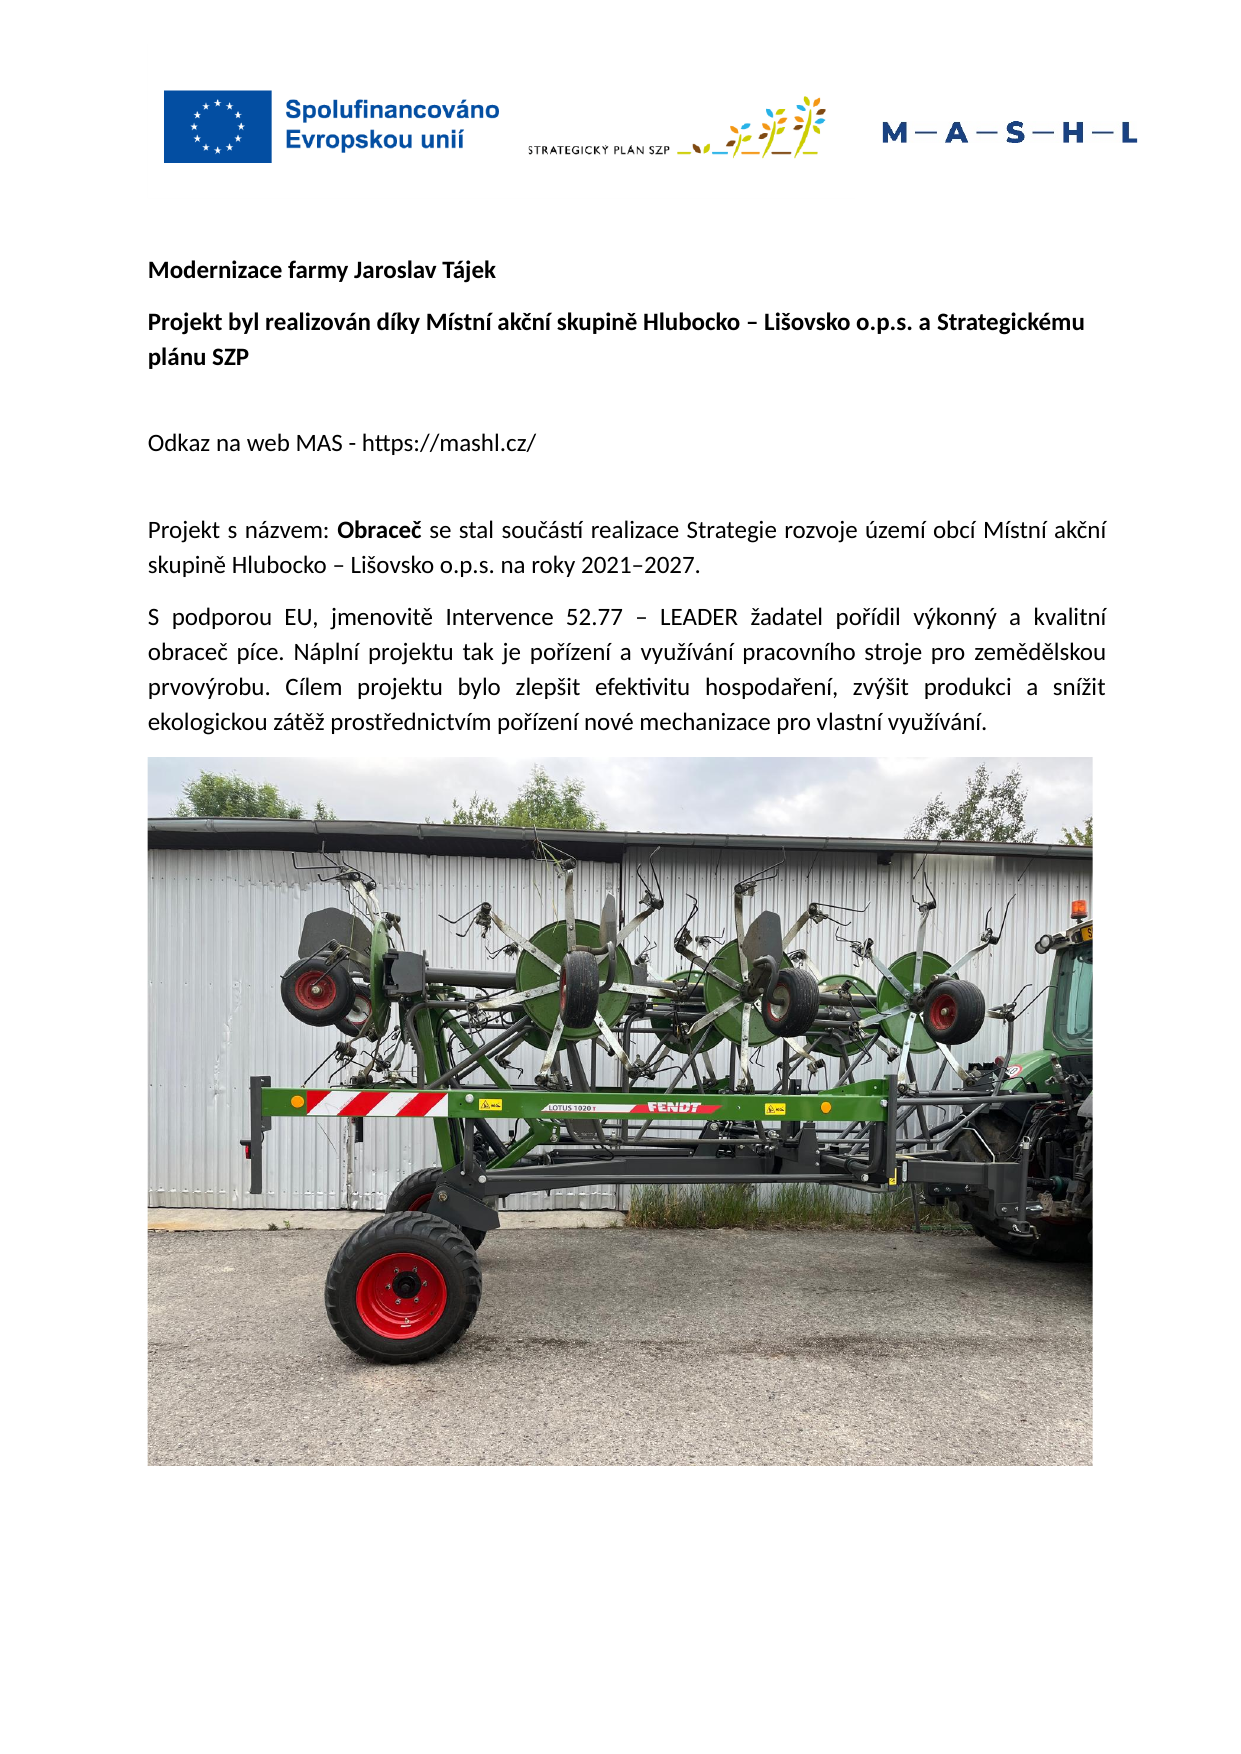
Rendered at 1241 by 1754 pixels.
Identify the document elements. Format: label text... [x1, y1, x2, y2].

text Projekt byl realizován díky Místní akční skupině Hlubocko – Lišovsko o.p.s. a Strategickému plánu SZP [148, 306, 1093, 372]
text S podporou EU, jmenovitě Intervence 52.77 – LEADER žadatel pořídil výkonný a kvalitní obraceč píce. Náplní projektu tak je pořízení a využívání pracovního stroje pro zemědělskou prvovýrobu. Cílem projektu bylo zlepšit efektivitu hospodaření, zvýšit produkci a snížit ekologickou zátěž prostřednictvím pořízení nové mechanizace pro vlastní využívání. [148, 601, 1107, 736]
text Projekt s názvem: Obraceč se stal součástí realizace Strategie rozvoje území obcí Místní akční skupině Hlubocko – Lišovsko o.p.s. na roky 2021–2027. [148, 479, 1107, 579]
picture [882, 121, 1138, 143]
text Odkaz na web MAS - https://mashl.cz/ [148, 427, 1093, 458]
picture [147, 757, 1093, 1466]
text Modernizace farmy Jaroslav Tájek [148, 255, 1093, 285]
picture [147, 44, 855, 199]
